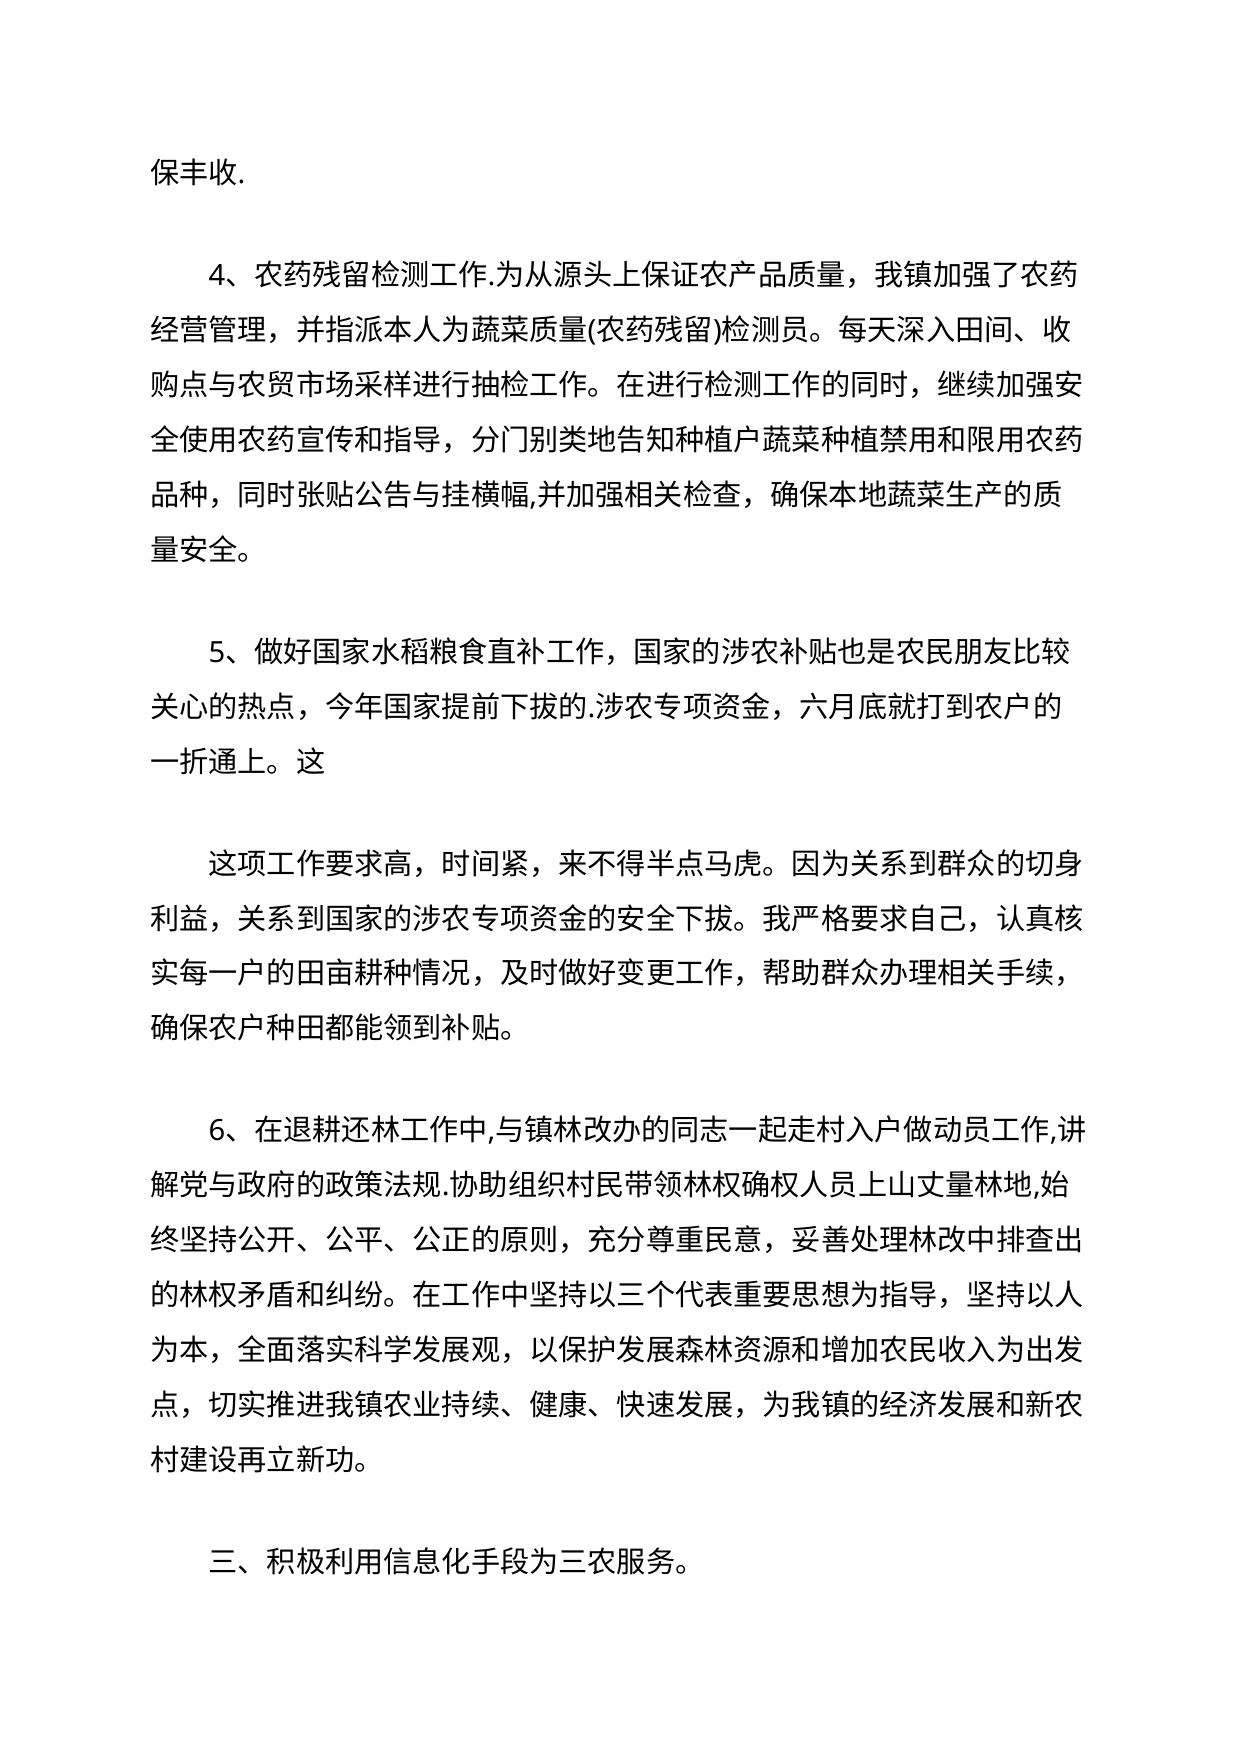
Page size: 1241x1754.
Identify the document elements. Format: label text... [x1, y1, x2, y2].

text 5、做好国家水稻粮食直补工作，国家的涉农补贴也是农民朋友比较关心的热点，今年国家提前下拔的.涉农专项资金，六月底就打到农户的一折通上。这 [150, 628, 1090, 781]
text 这项工作要求高，时间紧，来不得半点马虎。因为关系到群众的切身利益，关系到国家的涉农专项资金的安全下拔。我严格要求自己，认真核实每一户的田亩耕种情况，及时做好变更工作，帮助群众办理相关手续，确保农户种田都能领到补贴。 [150, 840, 1090, 1047]
text 4、农药残留检测工作.为从源头上保证农产品质量，我镇加强了农药经营管理，并指派本人为蔬菜质量(农药残留)检测员。每天深入田间、收购点与农贸市场采样进行抽检工作。在进行检测工作的同时，继续加强安全使用农药宣传和指导，分门别类地告知种植户蔬菜种植禁用和限用农药品种，同时张贴公告与挂横幅,并加强相关检查，确保本地蔬菜生产的质量安全。 [150, 252, 1090, 569]
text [150, 150, 1090, 192]
text 三、积极利用信息化手段为三农服务。 [150, 1538, 1090, 1580]
text 6、在退耕还林工作中,与镇林改办的同志一起走村入户做动员工作,讲解党与政府的政策法规.协助组织村民带领林权确权人员上山丈量林地,始终坚持公开、公平、公正的原则，充分尊重民意，妥善处理林改中排查出的林权矛盾和纠纷。在工作中坚持以三个代表重要思想为指导，坚持以人为本，全面落实科学发展观，以保护发展森林资源和增加农民收入为出发点，切实推进我镇农业持续、健康、快速发展，为我镇的经济发展和新农村建设再立新功。 [150, 1107, 1090, 1479]
